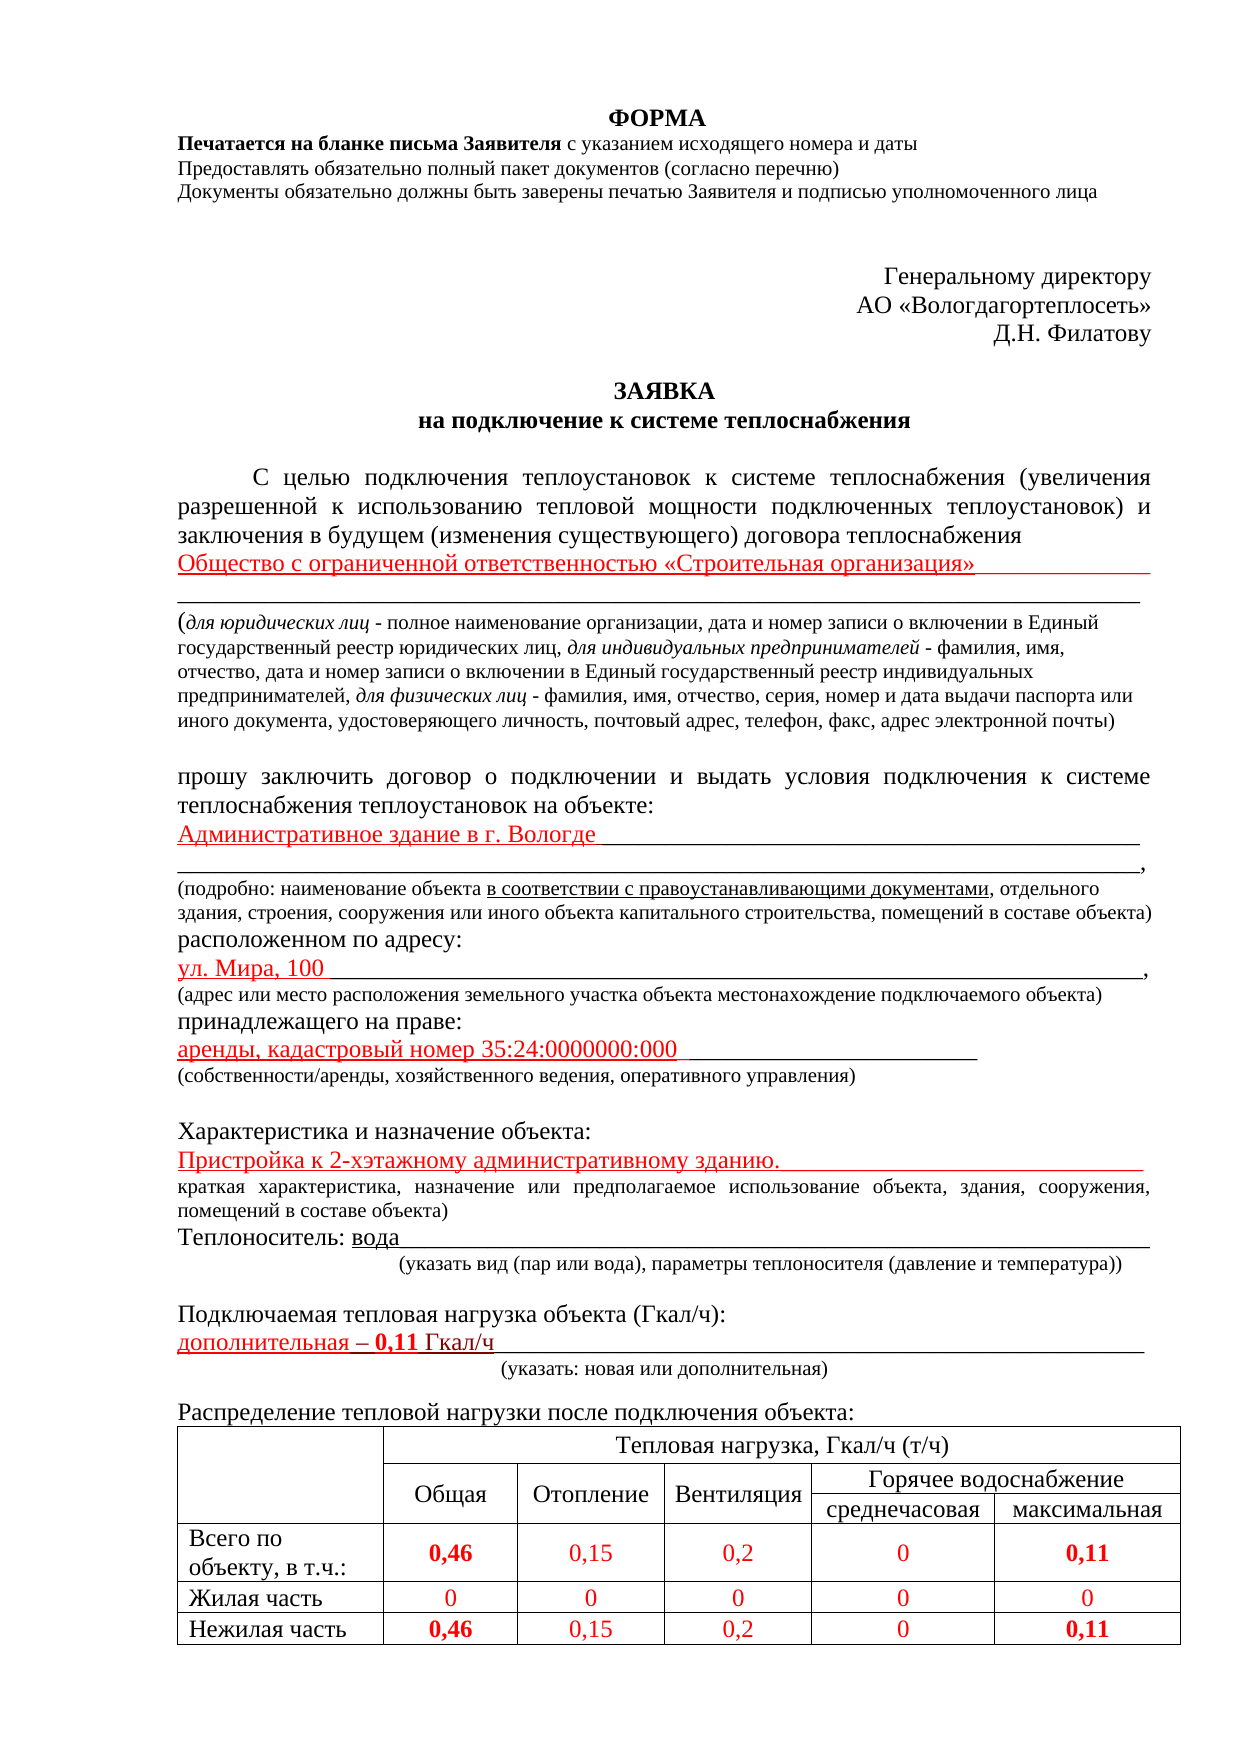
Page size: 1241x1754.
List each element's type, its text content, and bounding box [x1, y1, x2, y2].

table_cell максимальная [995, 1494, 1180, 1522]
text ФОРМА [162, 103, 1152, 131]
table_cell 0 [995, 1582, 1180, 1612]
table_cell 0,2 [665, 1524, 811, 1581]
text Пристройка к 2-хэтажному административному зданию._____________________________ [177, 1145, 1152, 1174]
table_cell Отопление [518, 1464, 664, 1522]
subtitle (адрес или место расположения земельного участка объекта местонахождение подключаемого объекта) [177, 982, 1152, 1006]
table_cell 0,2 [665, 1613, 811, 1643]
text (указать: новая или дополнительная) [177, 1356, 1152, 1380]
text расположенном по адресу: [177, 924, 1152, 953]
table_cell 0 [812, 1582, 994, 1612]
table_cell 0,46 [384, 1613, 517, 1643]
text (для юридических лиц - полное наименование организации, дата и номер записи о включении в Единый государственный реестр юридических лиц, для индивидуальных предпринимателей - фамилия, имя, отчество, дата и номер записи о включении в Единый государственный реестр индивидуальных предпринимателей, для физических лиц - фамилия, имя, отчество, серия, номер и дата выдачи паспорта или иного документа, удостоверяющего личность, почтовый адрес, телефон, факс, адрес электронной почты) [177, 606, 1152, 732]
text Теплоноситель: вода____________________________________________________________ [177, 1222, 1152, 1251]
subtitle (собственности/аренды, хозяйственного ведения, оперативного управления) [177, 1063, 1166, 1087]
table_cell Вентиляция [665, 1464, 811, 1522]
table_cell 0 [812, 1613, 994, 1643]
subtitle ЗАЯВКА [177, 376, 1152, 405]
table_cell Нежилая часть [178, 1613, 383, 1643]
text Документы обязательно должны быть заверены печатью Заявителя и подписью уполномоченного лица [177, 179, 1152, 203]
subtitle (указать вид (пар или вода), параметры теплоносителя (давление и температура)) [325, 1251, 1152, 1274]
table_header Тепловая нагрузка, Гкал/ч (т/ч) [384, 1427, 1180, 1463]
table_cell 0,46 [384, 1524, 517, 1581]
table_cell Всего по объекту, в т.ч.: [178, 1524, 383, 1581]
text Генеральному директору [177, 261, 1152, 290]
subtitle краткая характеристика, назначение или предполагаемое использование объекта, здания, сооружения, помещений в составе объекта) [177, 1174, 1152, 1222]
table_cell 0,11 [995, 1613, 1180, 1643]
subtitle Административное здание в г. Вологде ___________________________________________ [177, 819, 1152, 847]
table_cell 0 [384, 1582, 517, 1612]
subtitle _____________________________________________________________________________ [177, 577, 1152, 606]
table_cell 0,11 [995, 1524, 1180, 1581]
subtitle аренды, кадастровый номер 35:24:0000000:000________________________ [177, 1034, 1166, 1063]
text Печатается на бланке письма Заявителя с указанием исходящего номера и даты [177, 131, 1152, 155]
text АО «Вологдагортеплосеть» [177, 290, 1152, 318]
text дополнительная – 0,11 Гкал/ч____________________________________________________ [177, 1327, 1152, 1356]
table_cell среднечасовая [812, 1494, 994, 1522]
text Распределение тепловой нагрузки после подключения объекта: [177, 1397, 1152, 1426]
subtitle (подробно: наименование объекта в соответствии с правоустанавливающими документами, отдельного здания, строения, сооружения или иного объекта капитального строительства, помещений в составе объекта) [177, 876, 1166, 924]
subtitle С целью подключения теплоустановок к системе теплоснабжения (увеличения разрешенной к использованию тепловой мощности подключенных теплоустановок) и заключения в будущем (изменения существующего) договора теплоснабжения [177, 462, 1152, 548]
subtitle прошу заключить договор о подключении и выдать условия подключения к системе теплоснабжения теплоустановок на объекте: [177, 761, 1152, 819]
table_cell 0 [812, 1524, 994, 1581]
table_cell Общая [384, 1464, 517, 1522]
subtitle принадлежащего на праве: [177, 1006, 1166, 1034]
table_cell 0,15 [518, 1613, 664, 1643]
table_cell Жилая часть [178, 1582, 383, 1612]
subtitle Общество с ограниченной ответственностью «Строительная организация»______________ [177, 548, 1152, 577]
subtitle на подключение к системе теплоснабжения [177, 405, 1152, 433]
table_header [178, 1427, 383, 1522]
text ул. Мира, 100 _________________________________________________________________, [177, 953, 1152, 982]
text Д.Н. Филатову [177, 318, 1152, 347]
text Подключаемая тепловая нагрузка объекта (Гкал/ч): [177, 1299, 1152, 1327]
subtitle _____________________________________________________________________________, [177, 847, 1152, 876]
table_cell 0 [665, 1582, 811, 1612]
text Предоставлять обязательно полный пакет документов (согласно перечню) [177, 155, 1152, 179]
table_cell 0 [518, 1582, 664, 1612]
table_cell 0,15 [518, 1524, 664, 1581]
text Характеристика и назначение объекта: [177, 1116, 1152, 1145]
table_cell Горячее водоснабжение [812, 1464, 1180, 1493]
